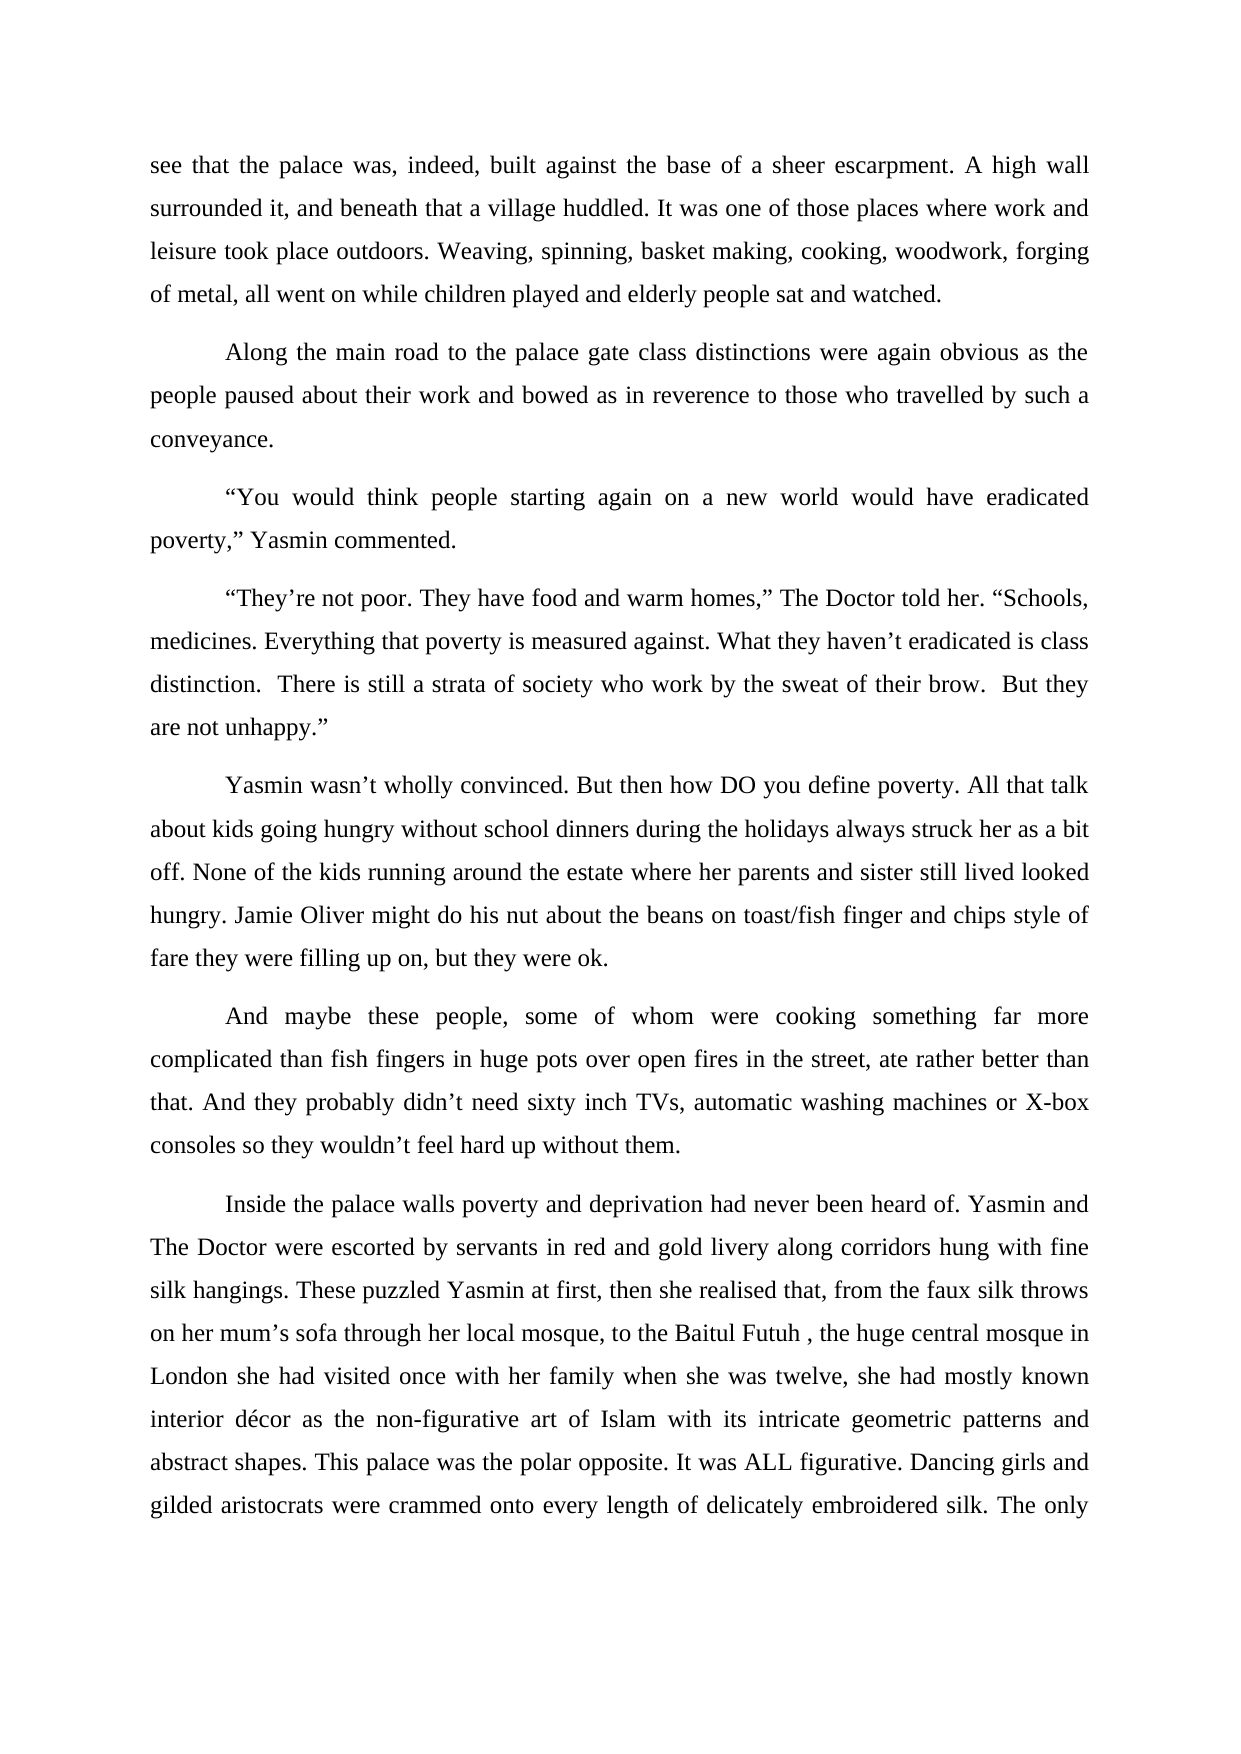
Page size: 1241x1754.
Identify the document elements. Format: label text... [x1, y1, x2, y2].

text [150, 150, 1090, 308]
text Yasmin wasn’t wholly convinced. But then how DO you define poverty. All that talk about kids going hungry without school dinners during the holidays always struck her as a bit off. None of the kids running around the estate where her parents and sister still lived looked hungry. Jamie Oliver might do his nut about the beans on toast/fish finger and chips style of fare they were filling up on, but they were ok. [150, 771, 1090, 972]
text “They’re not poor. They have food and warm homes,” The Doctor told her. “Schools, medicines. Everything that poverty is measured against. What they haven’t eradicated is class distinction. There is still a strata of society who work by the sweat of their brow. But they are not unhappy.” [150, 583, 1090, 741]
text “You would think people starting again on a new world would have eradicated poverty,” Yasmin commented. [150, 482, 1090, 554]
text And maybe these people, some of whom were cooking something far more complicated than fish fingers in huge pots over open fires in the street, ate rather better than that. And they probably didn’t need sixty inch TVs, automatic washing machines or X-box consoles so they wouldn’t feel hard up without them. [150, 1001, 1090, 1159]
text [150, 1189, 1090, 1519]
text Along the main road to the palace gate class distinctions were again obvious as the people paused about their work and bowed as in reverence to those who travelled by such a conveyance. [150, 337, 1090, 452]
